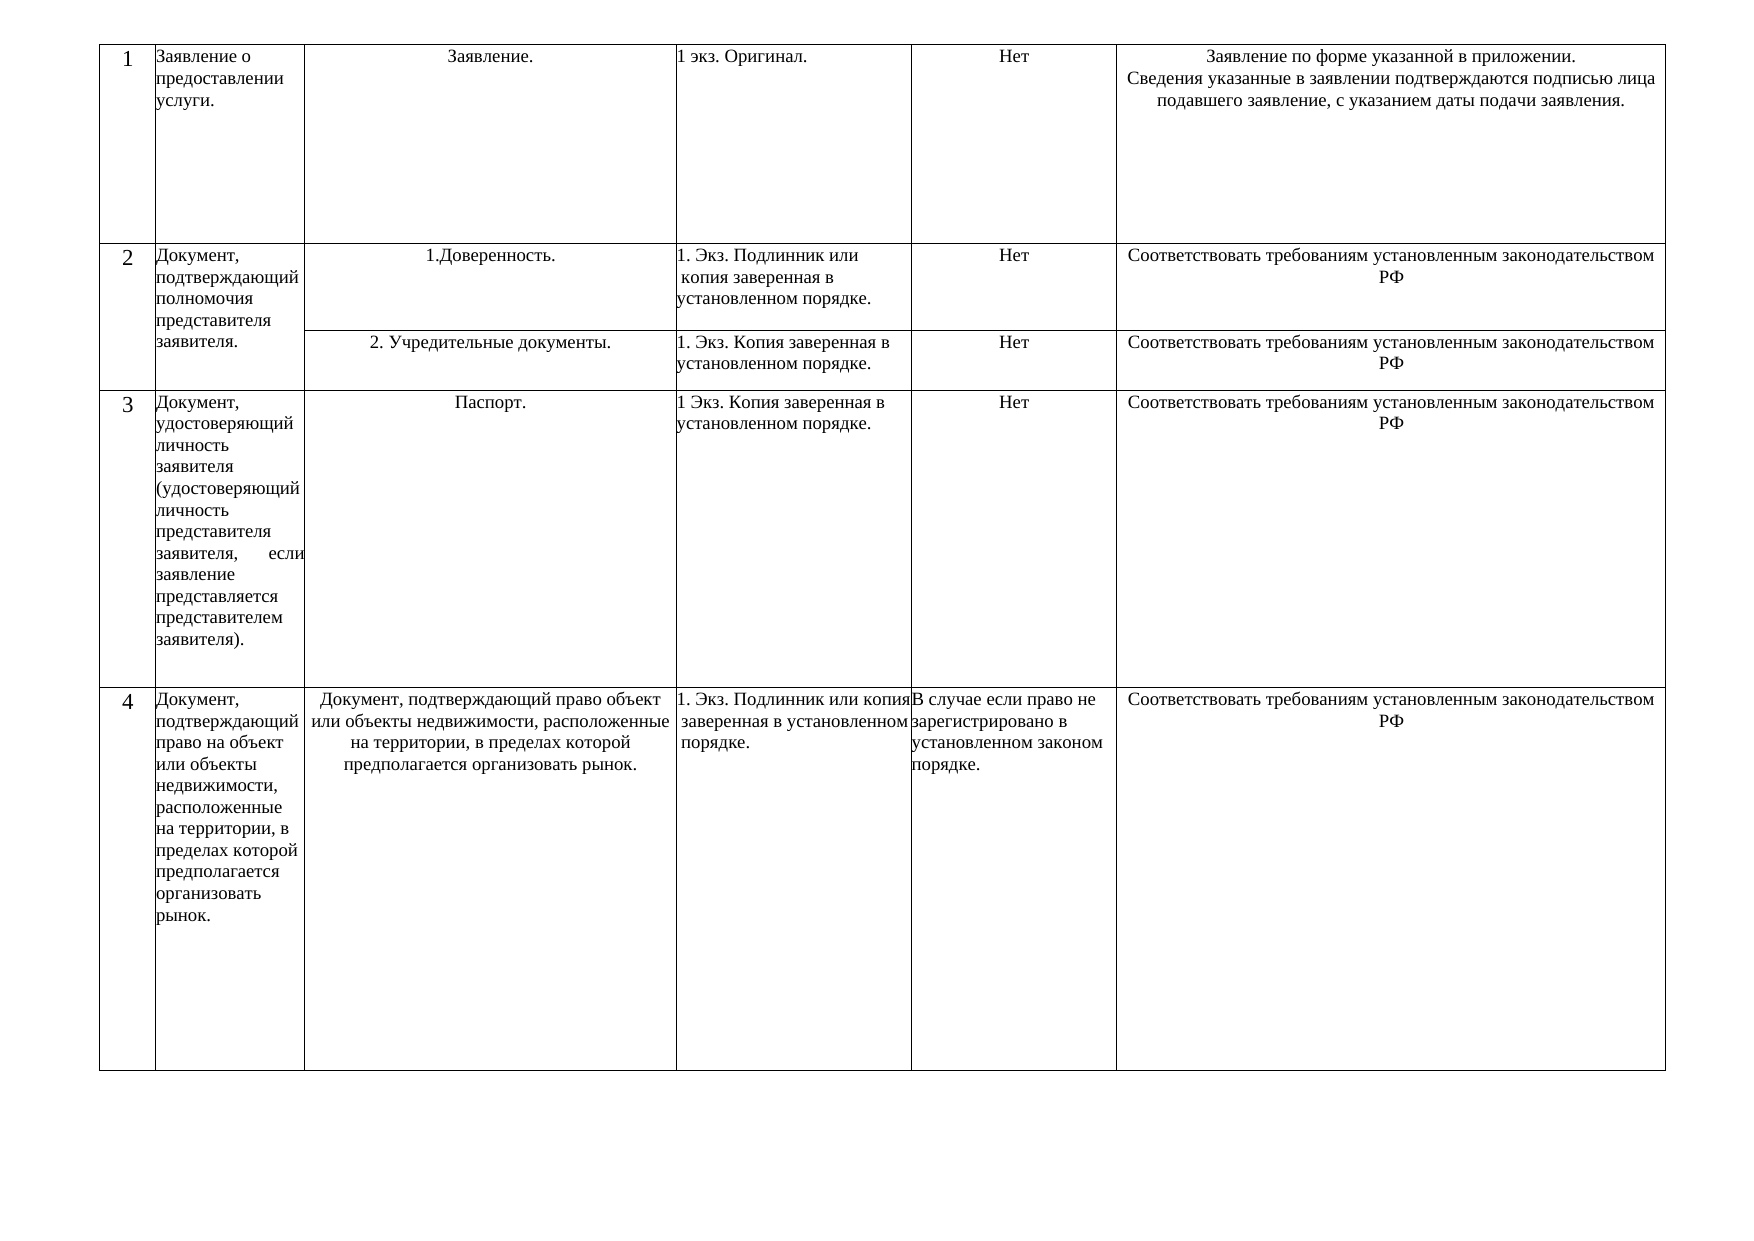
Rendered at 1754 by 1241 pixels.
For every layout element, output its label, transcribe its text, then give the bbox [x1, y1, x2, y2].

table_cell Документ, подтверждающий право на объект или объекты недвижимости, расположенные на территории, в пределах которой предполагается организовать рынок. [156, 688, 304, 1069]
table_cell Нет [912, 244, 1116, 329]
table_cell Заявление по форме указанной в приложении. Сведения указанные в заявлении подтверждаются подписью лица подавшего заявление, с указанием даты подачи заявления. [1117, 45, 1665, 243]
table_cell Документ, подтверждающий право объект или объекты недвижимости, расположенные на территории, в пределах которой предполагается организовать рынок. [305, 688, 676, 1069]
table_cell Заявление о предоставлении услуги. [156, 45, 304, 243]
table_cell Соответствовать требованиям установленным законодательством РФ [1117, 391, 1665, 687]
table_cell 1 экз. Оригинал. [677, 45, 911, 243]
table_cell Соответствовать требованиям установленным законодательством РФ [1117, 688, 1665, 1069]
table_cell 2. Учредительные документы. [305, 331, 676, 389]
table_cell 1 Экз. Копия заверенная в установленном порядке. [677, 391, 911, 687]
table_cell 1.Доверенность. [305, 244, 676, 329]
table_cell Заявление. [305, 45, 676, 243]
table_cell 1. Экз. Подлинник или копия заверенная в установленном порядке. [677, 688, 911, 1069]
table_cell 1 [100, 45, 155, 243]
table_cell 3 [100, 391, 155, 687]
table_cell В случае если право не зарегистрировано в установленном законом порядке. [912, 688, 1116, 1069]
table_cell Нет [912, 391, 1116, 687]
table_cell Соответствовать требованиям установленным законодательством РФ [1117, 244, 1665, 329]
table_cell Паспорт. [305, 391, 676, 687]
table_cell Нет [912, 45, 1116, 243]
table_cell Соответствовать требованиям установленным законодательством РФ [1117, 331, 1665, 389]
table_cell 1. Экз. Копия заверенная в установленном порядке. [677, 331, 911, 389]
table_cell Документ, удостоверяющий личность заявителя (удостоверяющий личность представителя заявителя, если заявление представляется представителем заявителя). [156, 391, 304, 687]
table_cell Нет [912, 331, 1116, 389]
table_cell 1. Экз. Подлинник или копия заверенная в установленном порядке. [677, 244, 911, 329]
table_cell 2 [100, 244, 155, 389]
table_cell 4 [100, 688, 155, 1069]
table_cell Документ, подтверждающий полномочия представителя заявителя. [156, 244, 304, 389]
